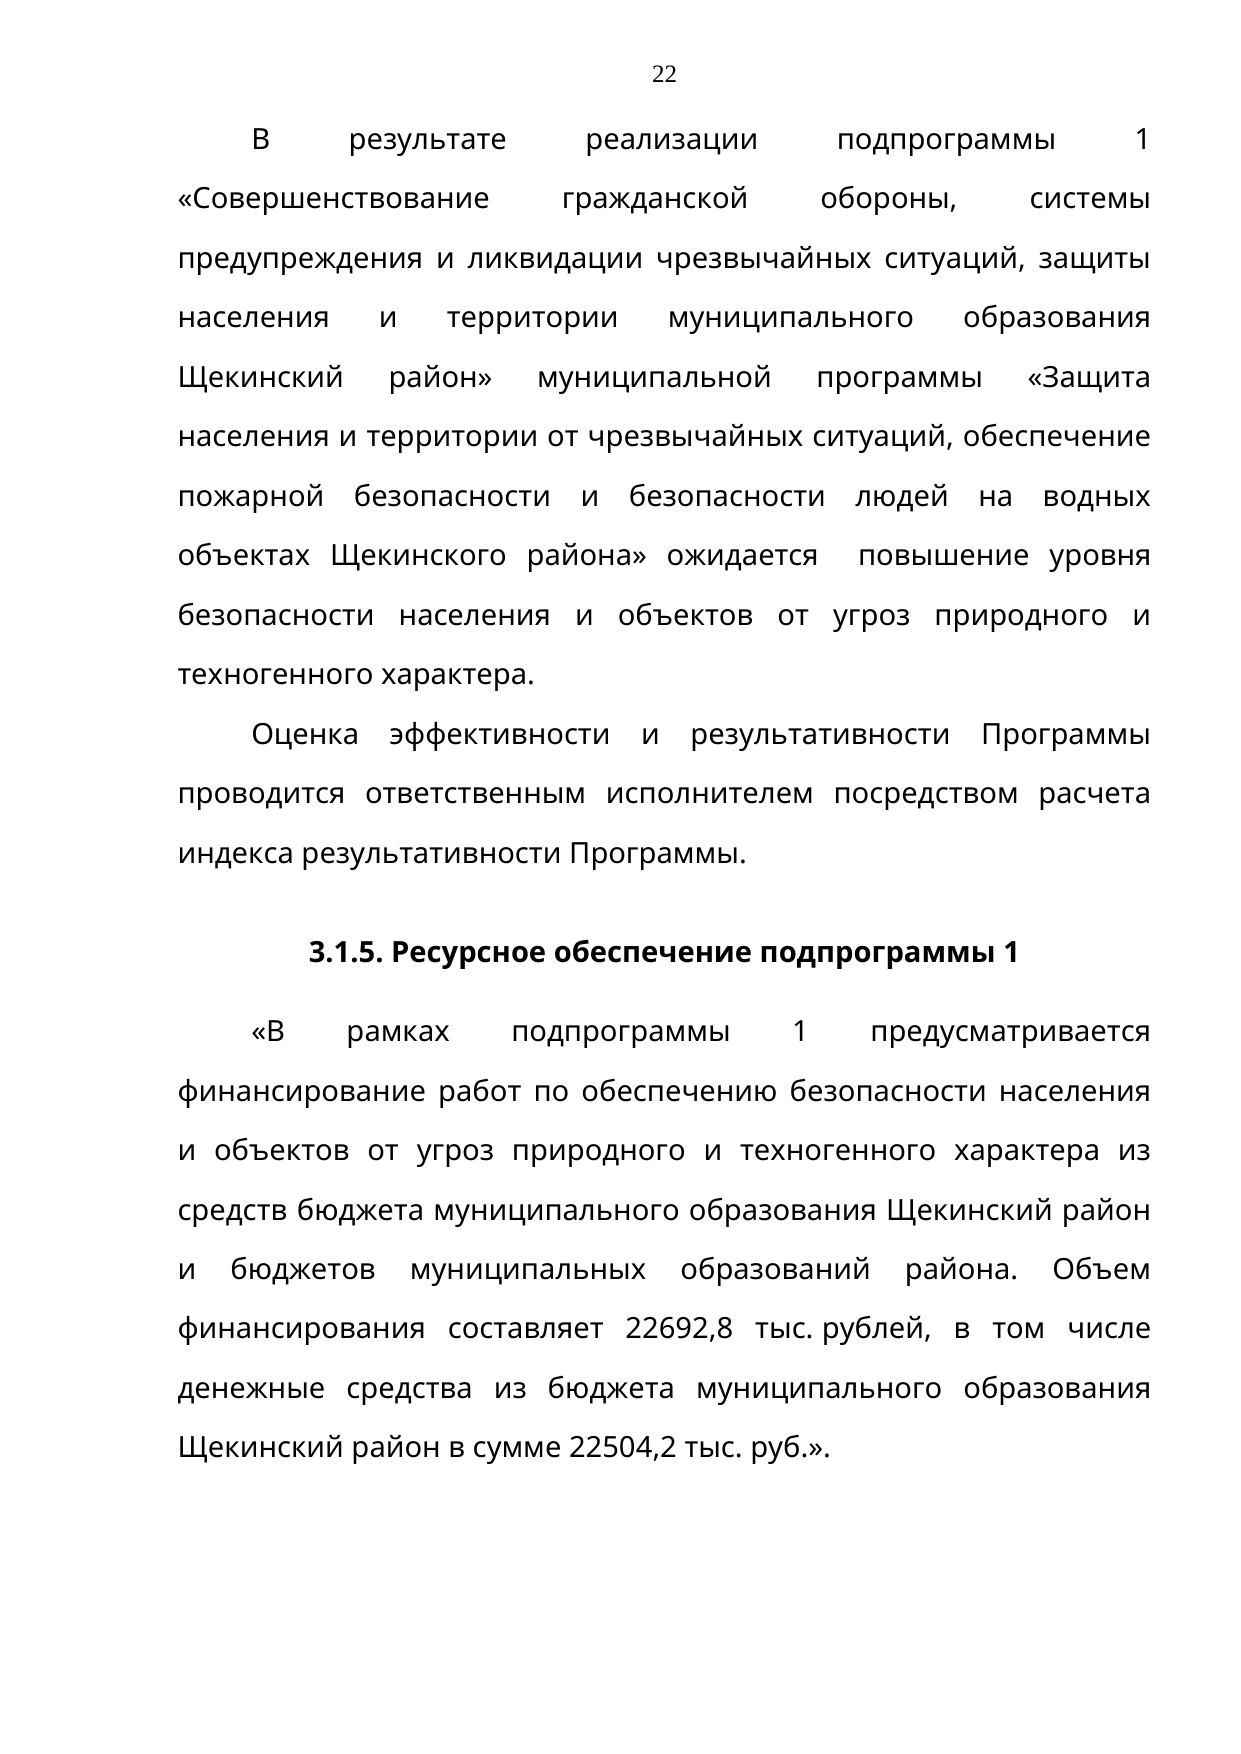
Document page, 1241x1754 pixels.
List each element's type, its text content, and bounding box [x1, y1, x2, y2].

text «В рамках подпрограммы 1 предусматривается финансирование работ по обеспечению безопасности населения и объектов от угроз природного и техногенного характера из средств бюджета муниципального образования Щекинский район и бюджетов муниципальных образований района. Объем финансирования составляет 22692,8 тыс. рублей, в том числе денежные средства из бюджета муниципального образования Щекинский район в сумме 22504,2 тыс. руб.». [177, 1010, 1152, 1466]
text Оценка эффективности и результативности Программы проводится ответственным исполнителем посредством расчета индекса результативности Программы. [177, 713, 1152, 872]
text 3.1.5. Ресурсное обеспечение подпрограммы 1 [177, 931, 1152, 971]
text В результате реализации подпрограммы 1 «Совершенствование гражданской обороны, системы предупреждения и ликвидации чрезвычайных ситуаций, защиты населения и территории муниципального образования Щекинский район» муниципальной программы «Защита населения и территории от чрезвычайных ситуаций, обеспечение пожарной безопасности и безопасности людей на водных объектах Щекинского района» ожидается повышение уровня безопасности населения и объектов от угроз природного и техногенного характера. [177, 118, 1152, 693]
